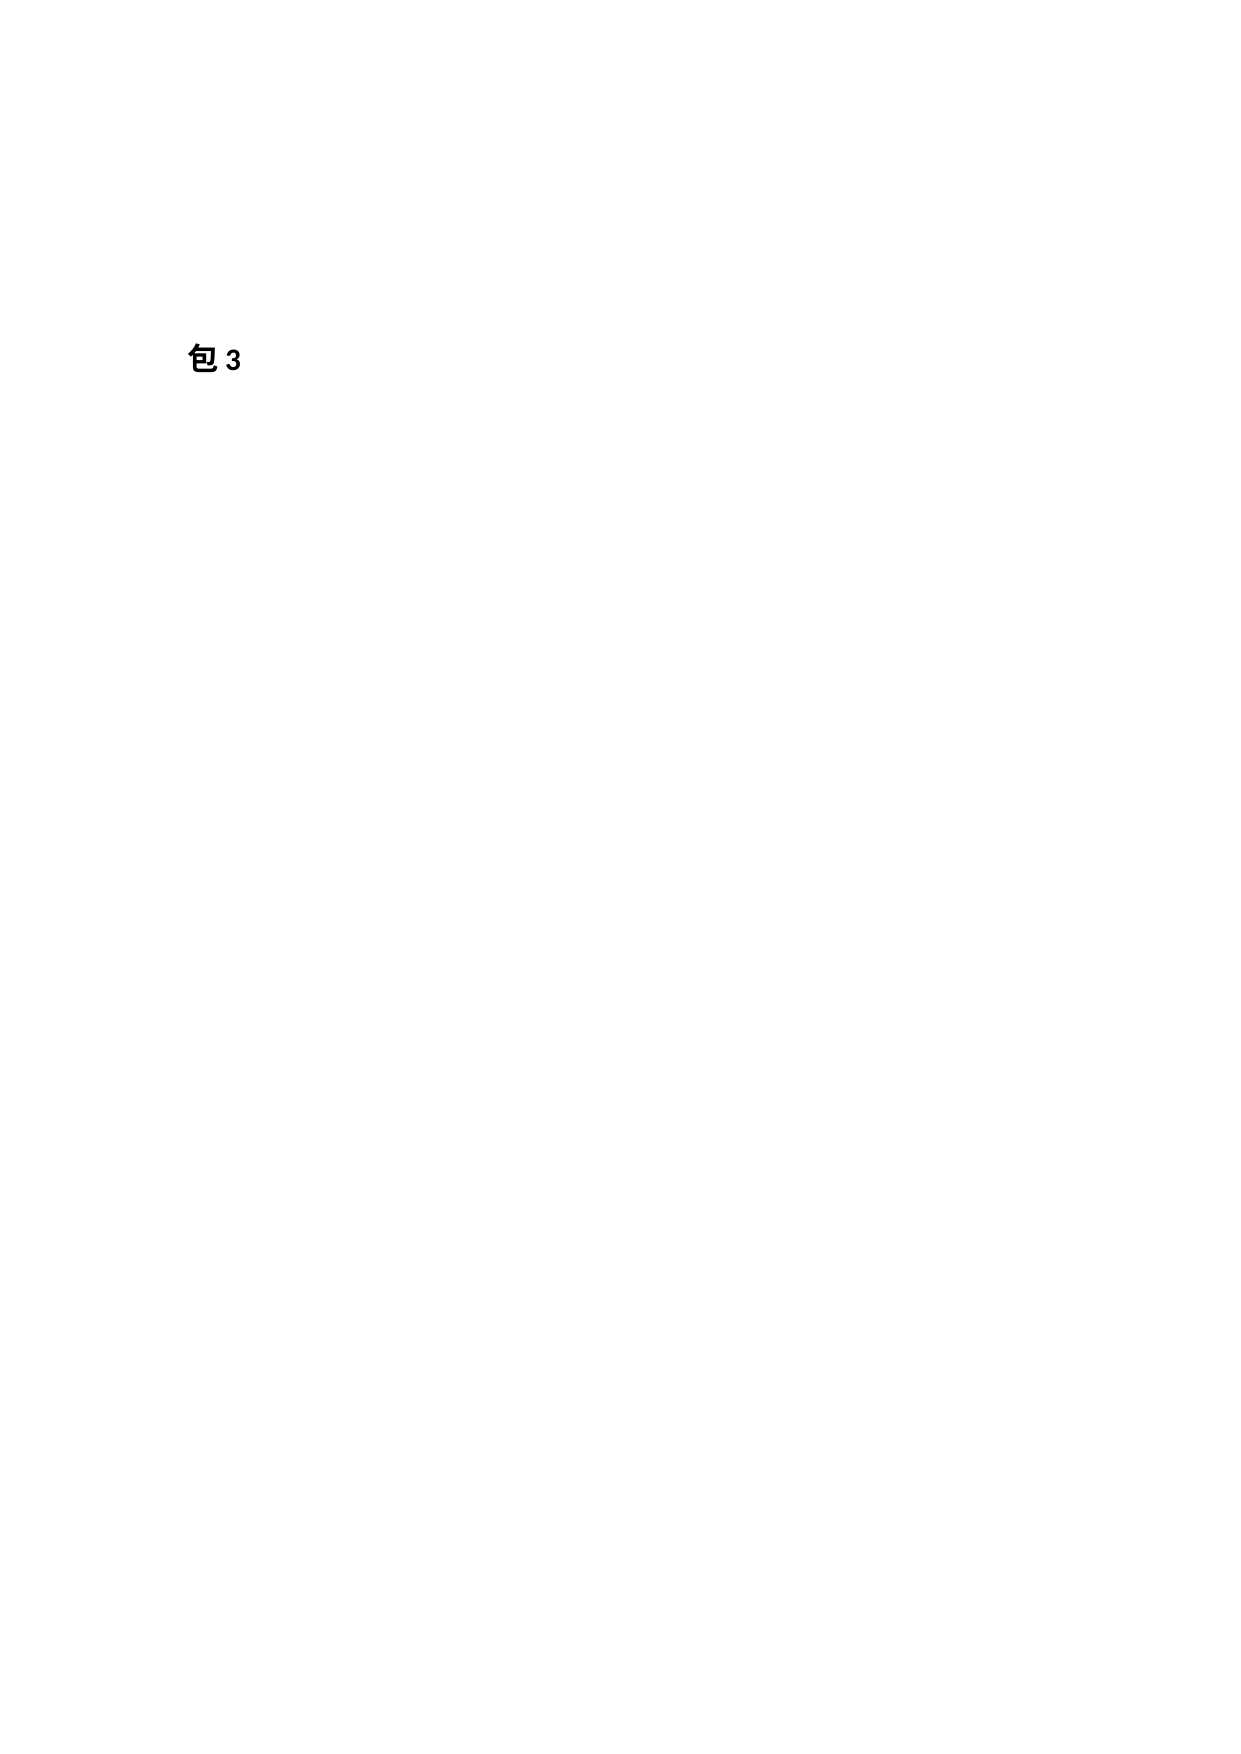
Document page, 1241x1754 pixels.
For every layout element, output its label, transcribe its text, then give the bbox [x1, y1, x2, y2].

text 包3 [187, 324, 1053, 389]
